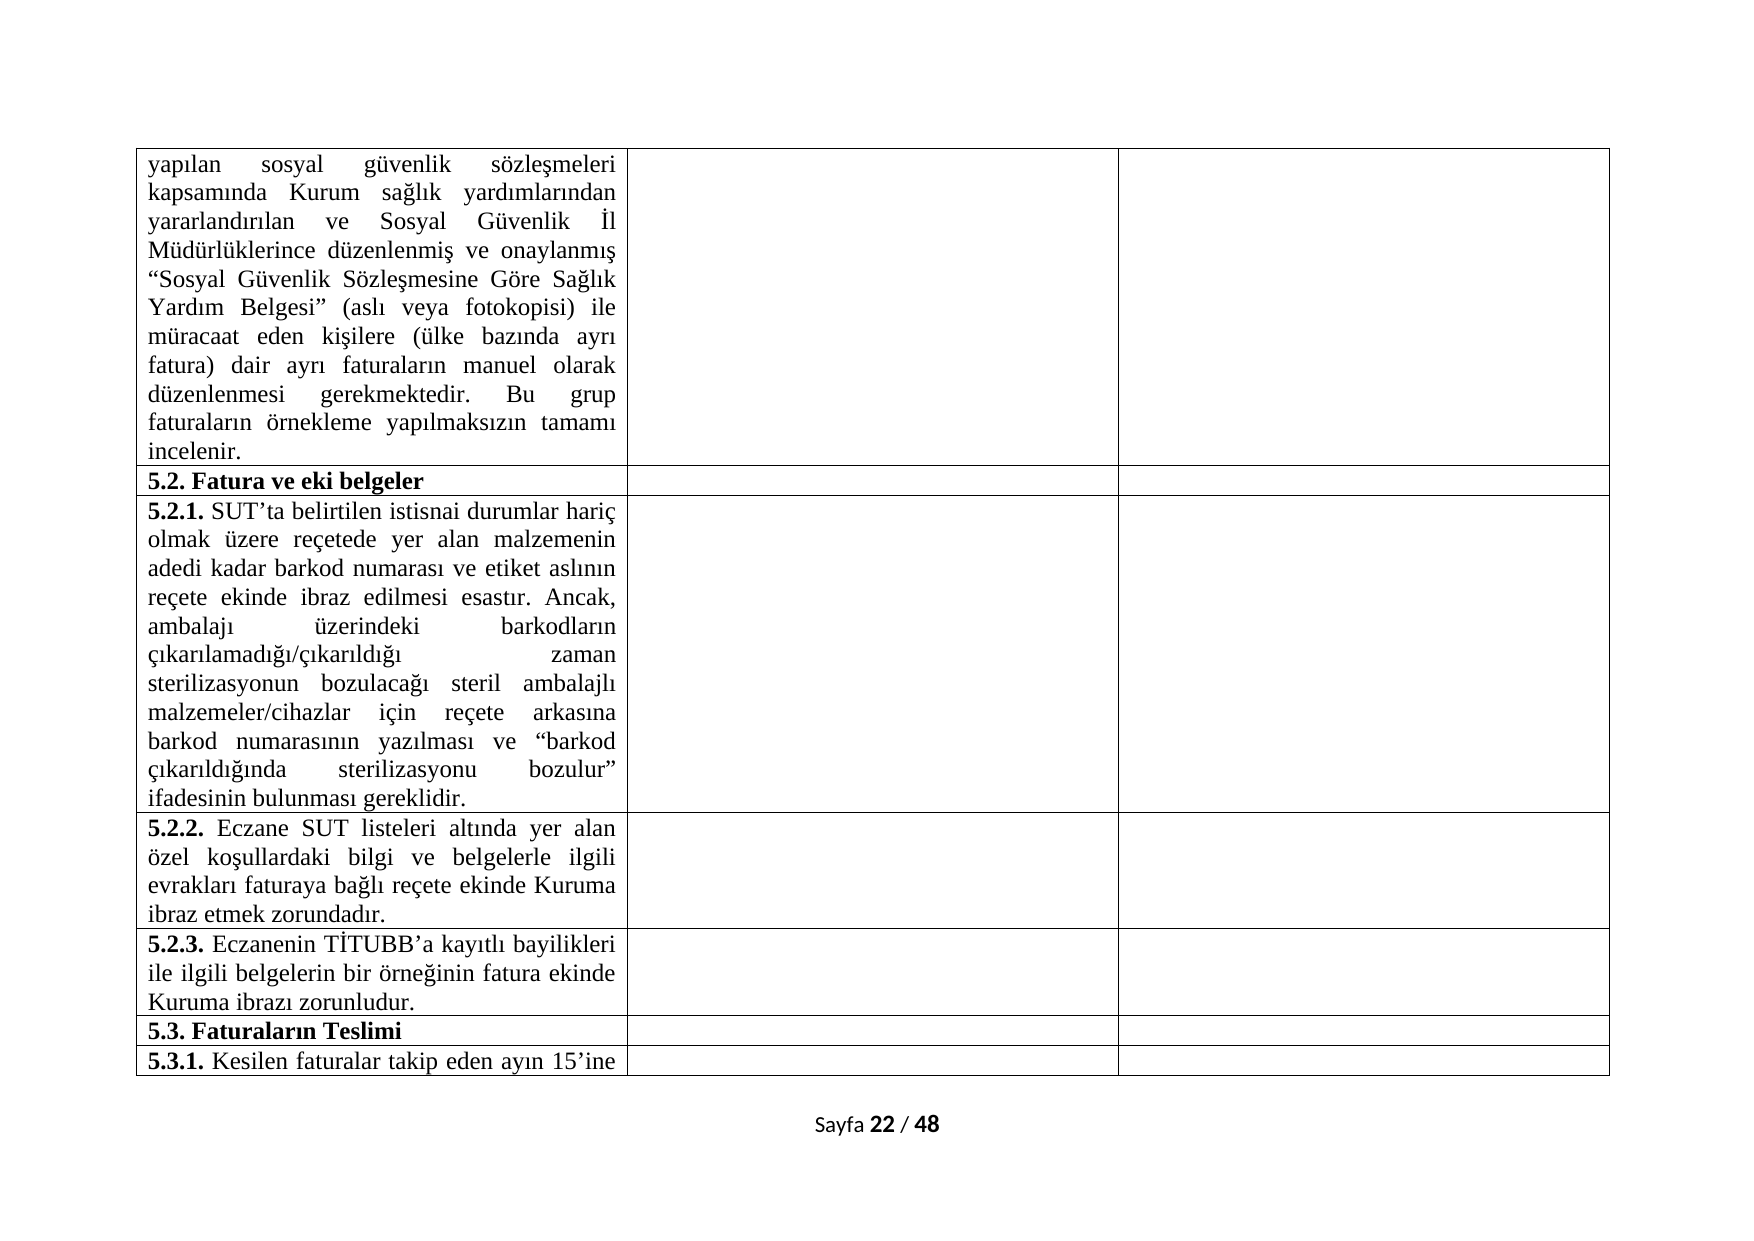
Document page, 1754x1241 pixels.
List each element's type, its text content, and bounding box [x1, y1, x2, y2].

table_cell [628, 929, 1118, 1015]
table_cell [628, 1016, 1118, 1045]
table_cell [1119, 466, 1609, 495]
table_cell [1119, 813, 1609, 928]
table_cell [1119, 149, 1609, 465]
table_cell [628, 1046, 1118, 1075]
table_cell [137, 1046, 627, 1075]
table_cell [628, 813, 1118, 928]
table_cell 5.2. Fatura ve eki belgeler [137, 466, 627, 495]
table_cell [628, 149, 1118, 465]
table_cell 5.2.1. SUT’ta belirtilen istisnai durumlar hariç olmak üzere reçetede yer alan malzemenin adedi kadar barkod numarası ve etiket aslının reçete ekinde ibraz edilmesi esastır. Ancak, ambalajı üzerindeki barkodların çıkarılamadığı/çıkarıldığı zaman sterilizasyonun bozulacağı steril ambalajlı malzemeler/cihazlar için reçete arkasına barkod numarasının yazılması ve “barkod çıkarıldığında sterilizasyonu bozulur” ifadesinin bulunması gereklidir. [137, 496, 627, 812]
table_cell [1119, 496, 1609, 812]
table_cell [628, 496, 1118, 812]
table_cell [628, 466, 1118, 495]
table_cell 5.3. Faturaların Teslimi [137, 1016, 627, 1045]
table_cell [1119, 1016, 1609, 1045]
table_cell 5.2.3. Eczanenin TİTUBB’a kayıtlı bayilikleri ile ilgili belgelerin bir örneğinin fatura ekinde Kuruma ibrazı zorunludur. [137, 929, 627, 1015]
table_cell [1119, 1046, 1609, 1075]
table_cell [1119, 929, 1609, 1015]
table_cell 5.2.2. Eczane SUT listeleri altında yer alan özel koşullardaki bilgi ve belgelerle ilgili evrakları faturaya bağlı reçete ekinde Kuruma ibraz etmek zorundadır. [137, 813, 627, 928]
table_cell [137, 149, 627, 465]
